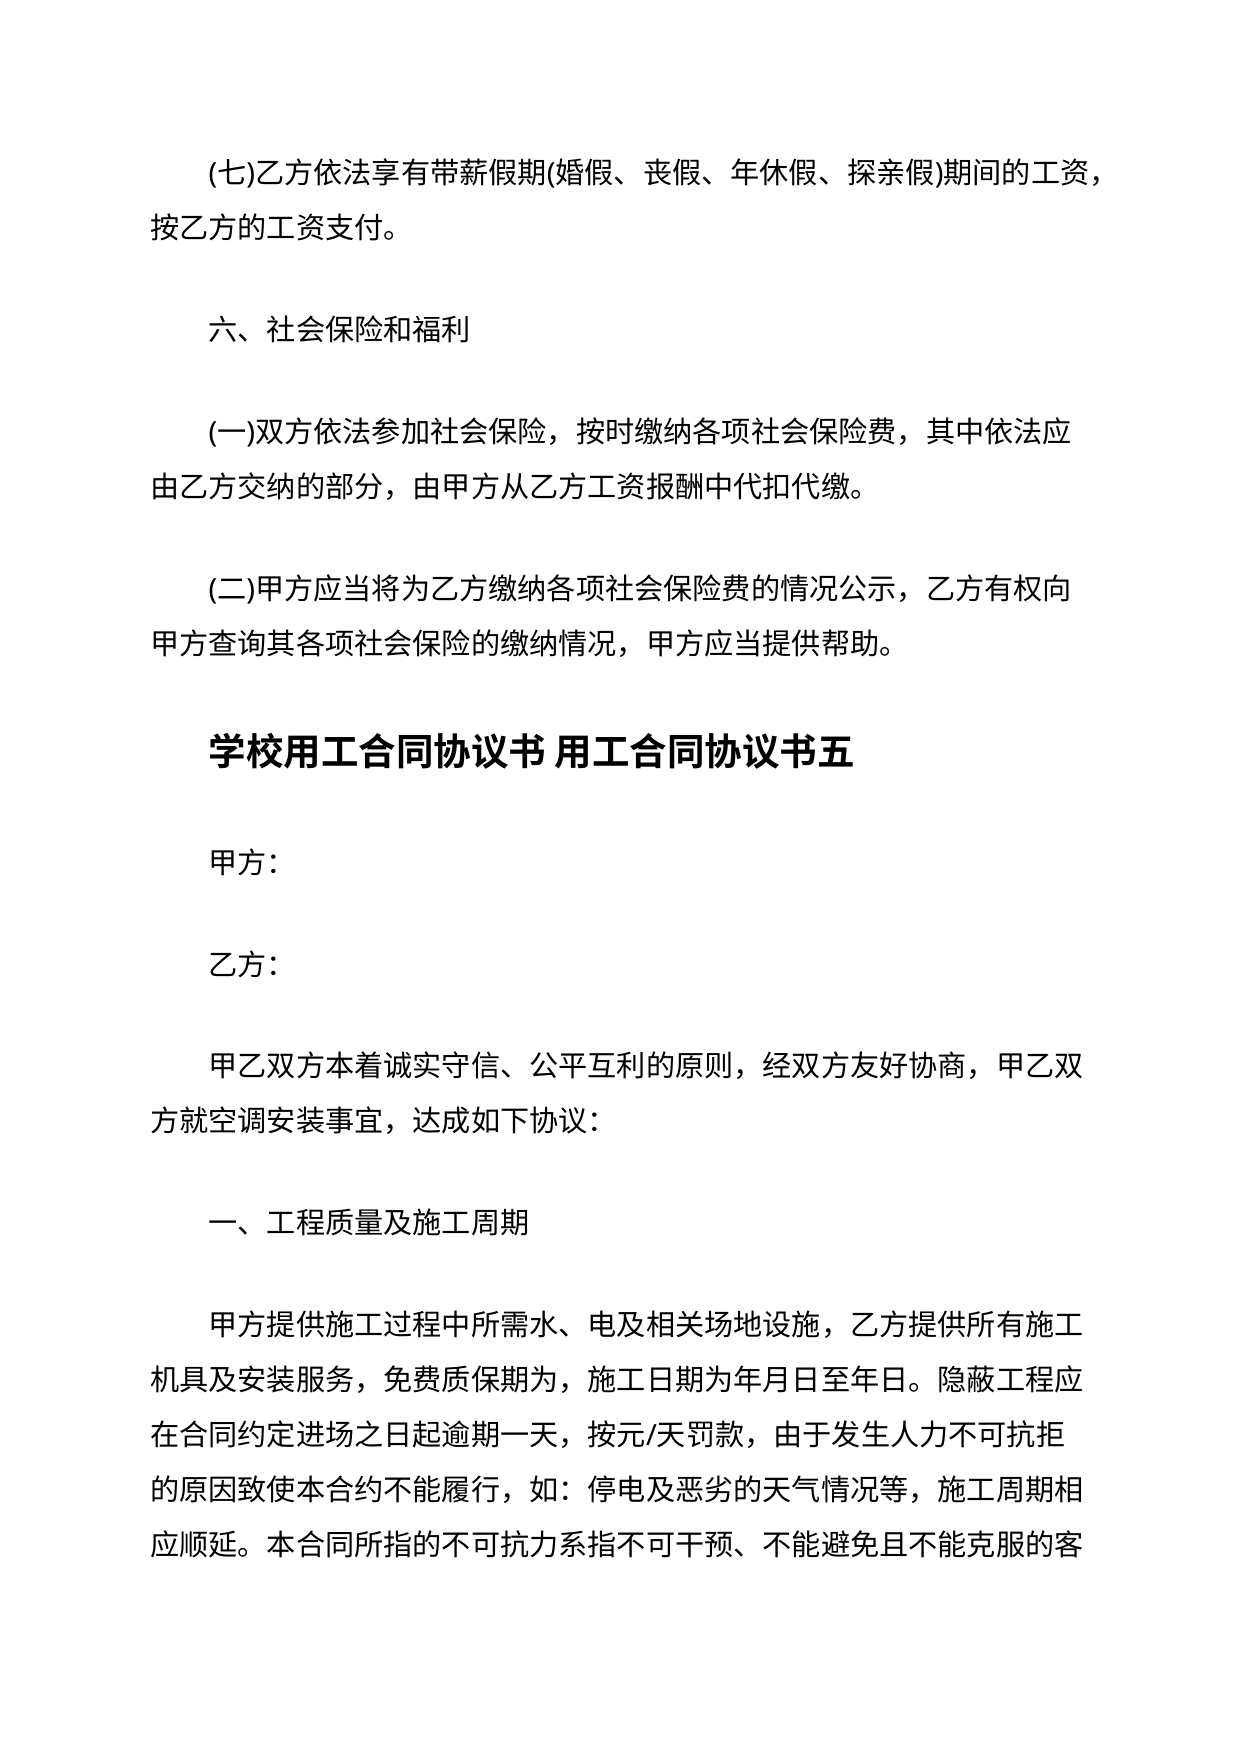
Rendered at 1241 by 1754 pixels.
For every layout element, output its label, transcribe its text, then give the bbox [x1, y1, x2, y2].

text 六、社会保险和福利 [150, 307, 1090, 349]
text (一)双方依法参加社会保险，按时缴纳各项社会保险费，其中依法应由乙方交纳的部分，由甲方从乙方工资报酬中代扣代缴。 [150, 408, 1090, 506]
text 甲乙双方本着诚实守信、公平互利的原则，经双方友好协商，甲乙双方就空调安装事宜，达成如下协议： [150, 1043, 1090, 1140]
text 甲方： [150, 839, 1090, 882]
text 一、工程质量及施工周期 [150, 1200, 1090, 1242]
text (七)乙方依法享有带薪假期(婚假、丧假、年休假、探亲假)期间的工资，按乙方的工资支付。 [150, 150, 1090, 247]
text 学校用工合同协议书 用工合同协议书五 [150, 722, 1090, 776]
text (二)甲方应当将为乙方缴纳各项社会保险费的情况公示，乙方有权向甲方查询其各项社会保险的缴纳情况，甲方应当提供帮助。 [150, 565, 1090, 663]
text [150, 1301, 1090, 1563]
text 乙方： [150, 941, 1090, 983]
